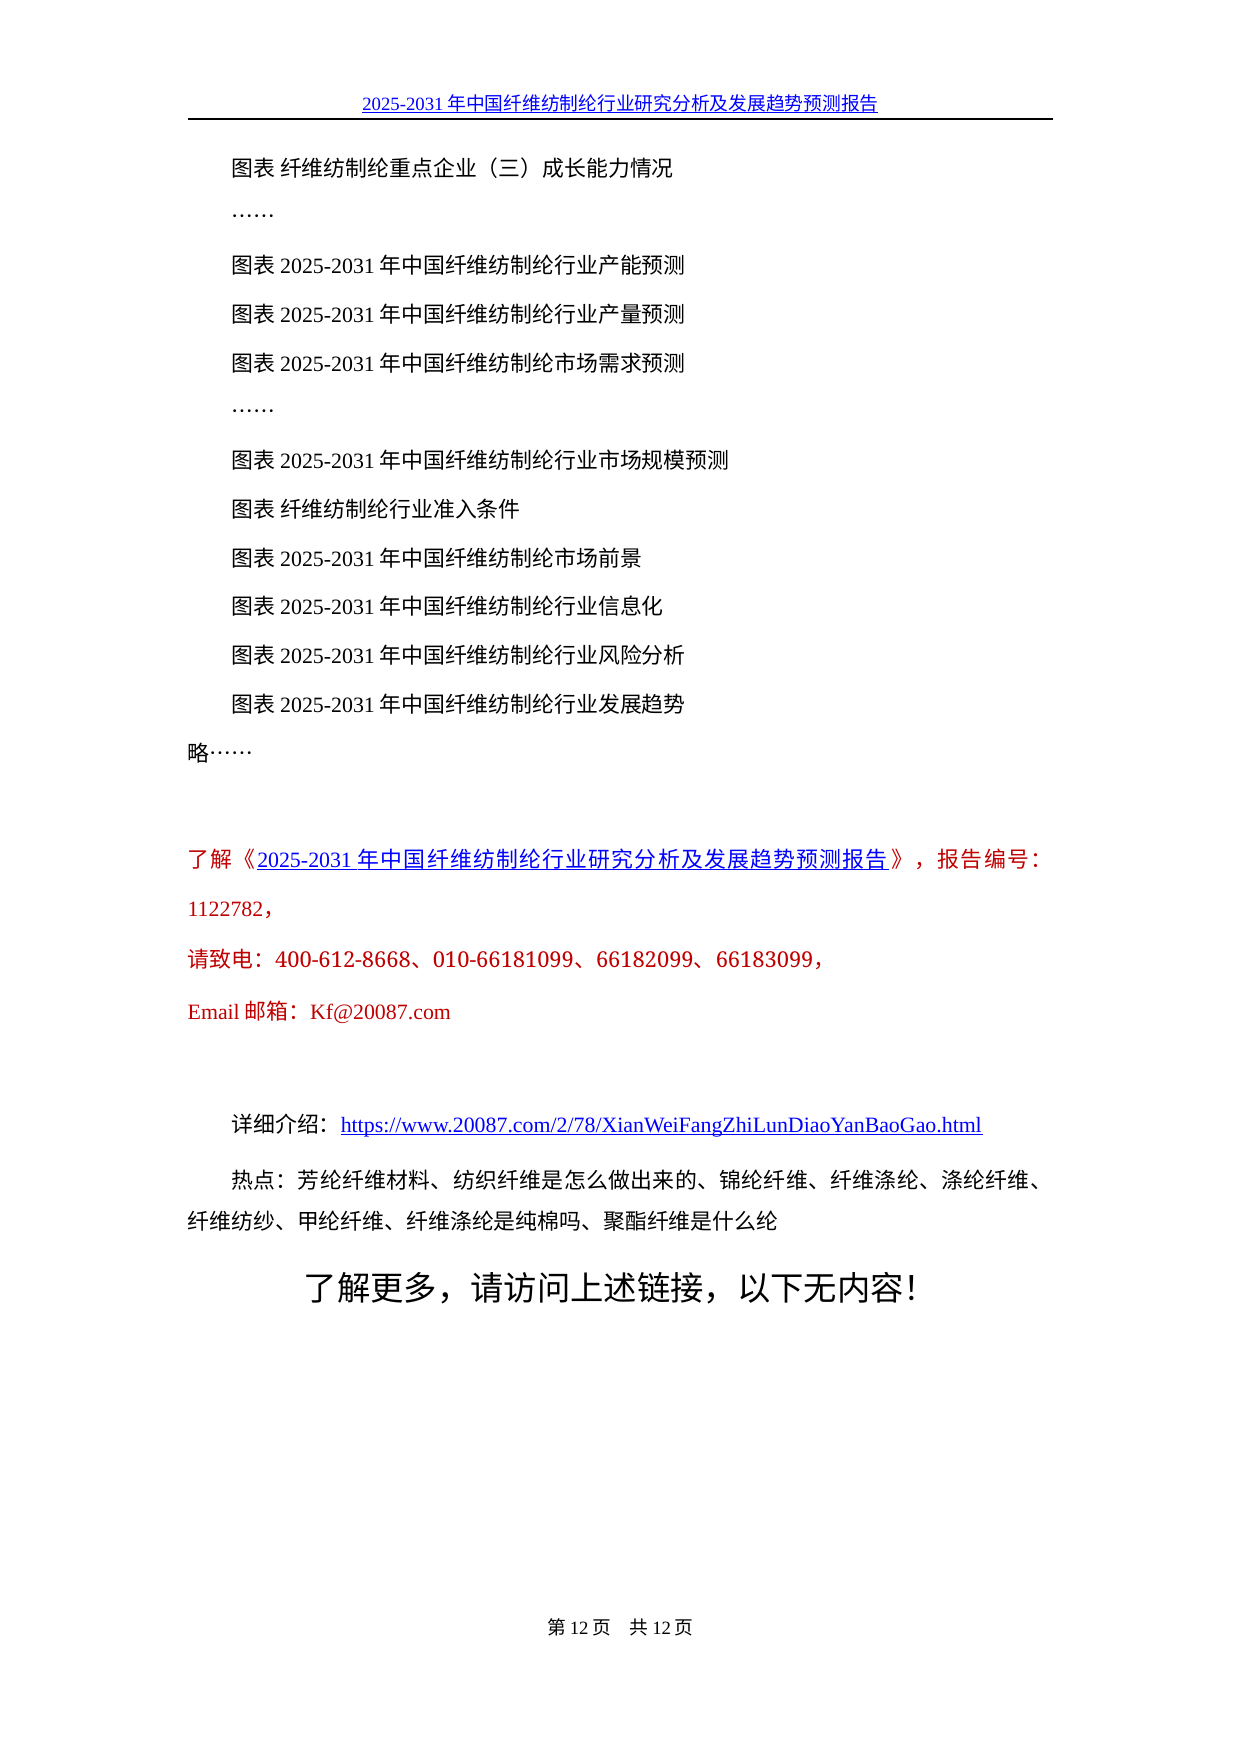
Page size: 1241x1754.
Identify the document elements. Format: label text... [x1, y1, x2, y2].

text 请致电：400-612-8668、010-66181099、66182099、66183099， [187, 942, 1053, 974]
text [187, 150, 1053, 768]
text 详细介绍：https://www.20087.com/2/78/XianWeiFangZhiLunDiaoYanBaoGao.html [187, 1106, 1053, 1139]
text 热点：芳纶纤维材料、纺织纤维是怎么做出来的、锦纶纤维、纤维涤纶、涤纶纤维、纤维纺纱、甲纶纤维、纤维涤纶是纯棉吗、聚酯纤维是什么纶 [187, 1163, 1053, 1236]
title 了解更多，请访问上述链接，以下无内容！ [187, 1254, 1053, 1319]
text 了解《2025-2031年中国纤维纺制纶行业研究分析及发展趋势预测报告》，报告编号：1122782， [187, 842, 1053, 923]
text Email邮箱：Kf@20087.com [187, 993, 1053, 1026]
